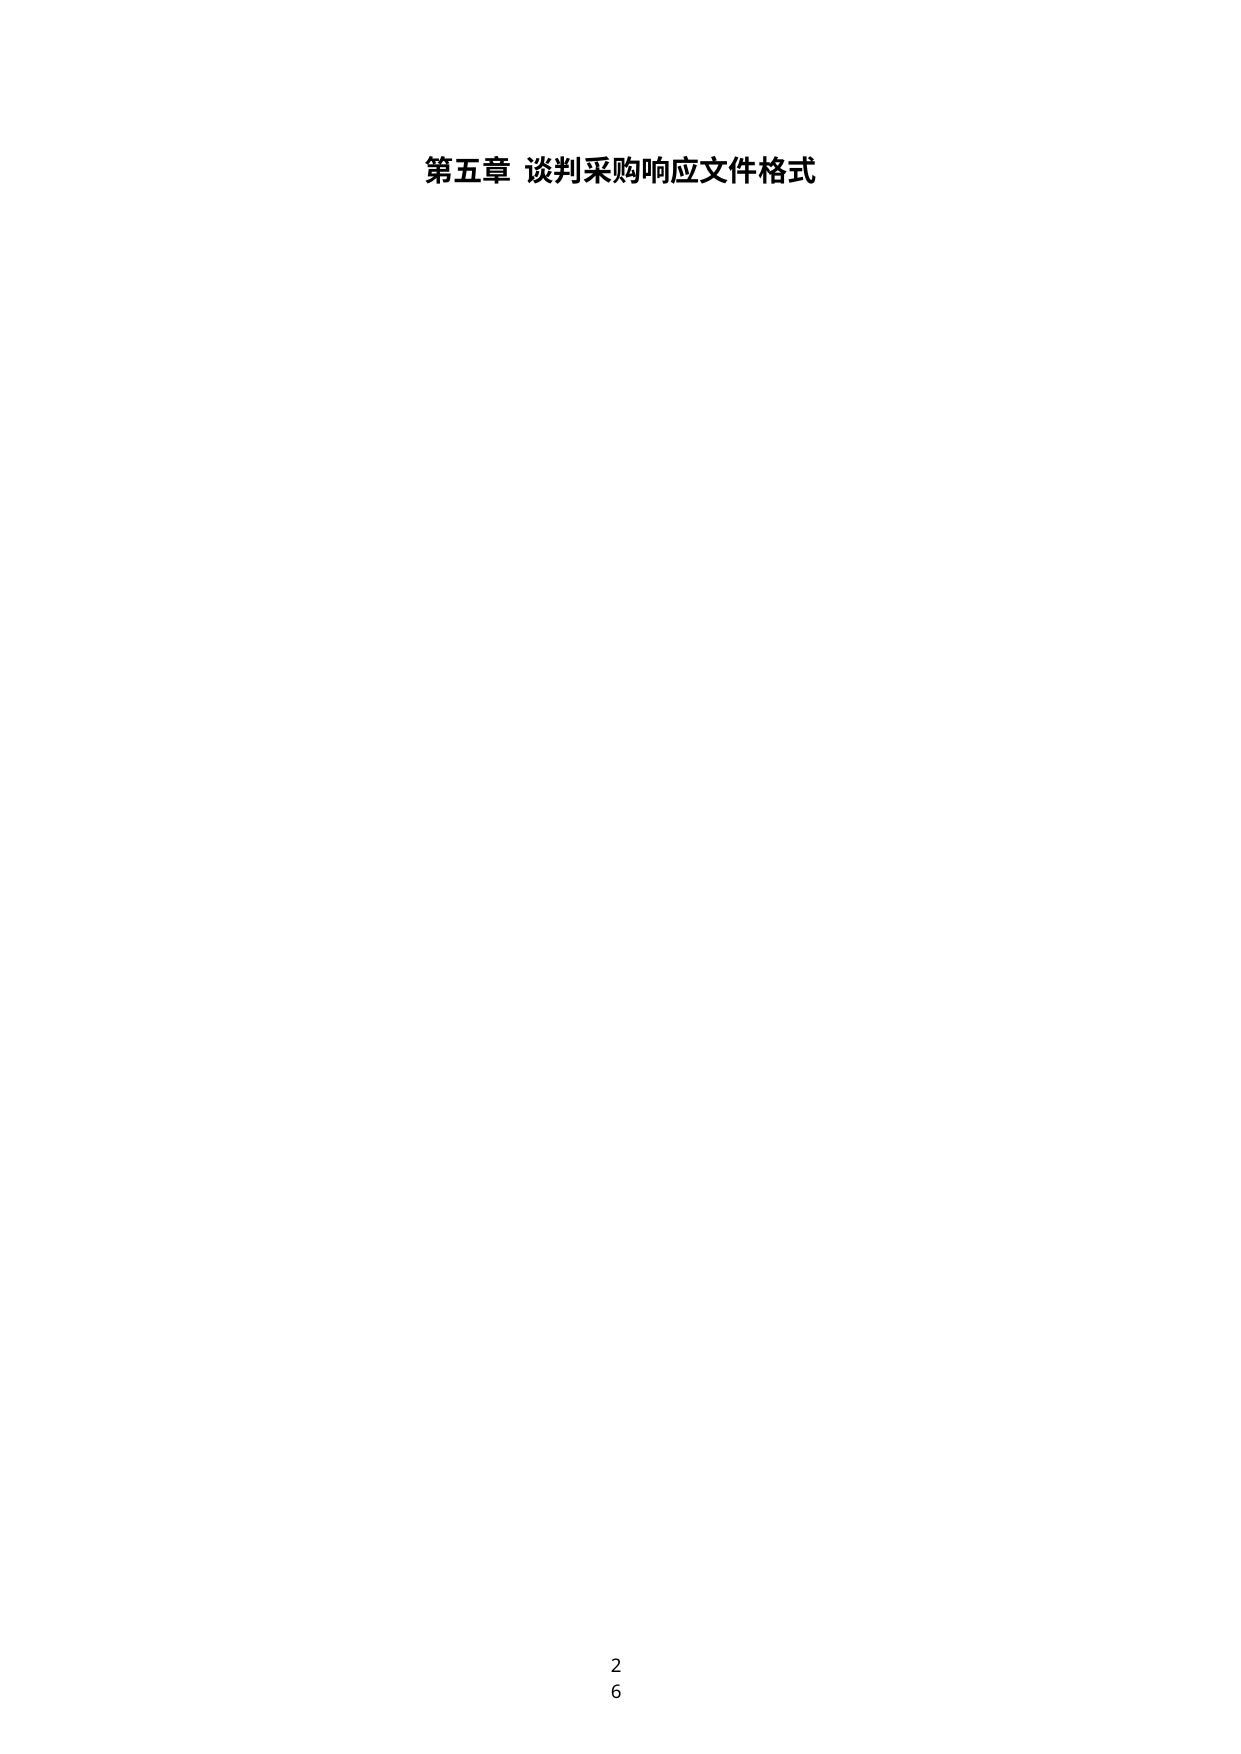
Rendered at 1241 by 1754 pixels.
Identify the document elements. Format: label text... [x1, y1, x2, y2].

subtitle 第五章 谈判采购响应文件格式 [177, 148, 1063, 190]
